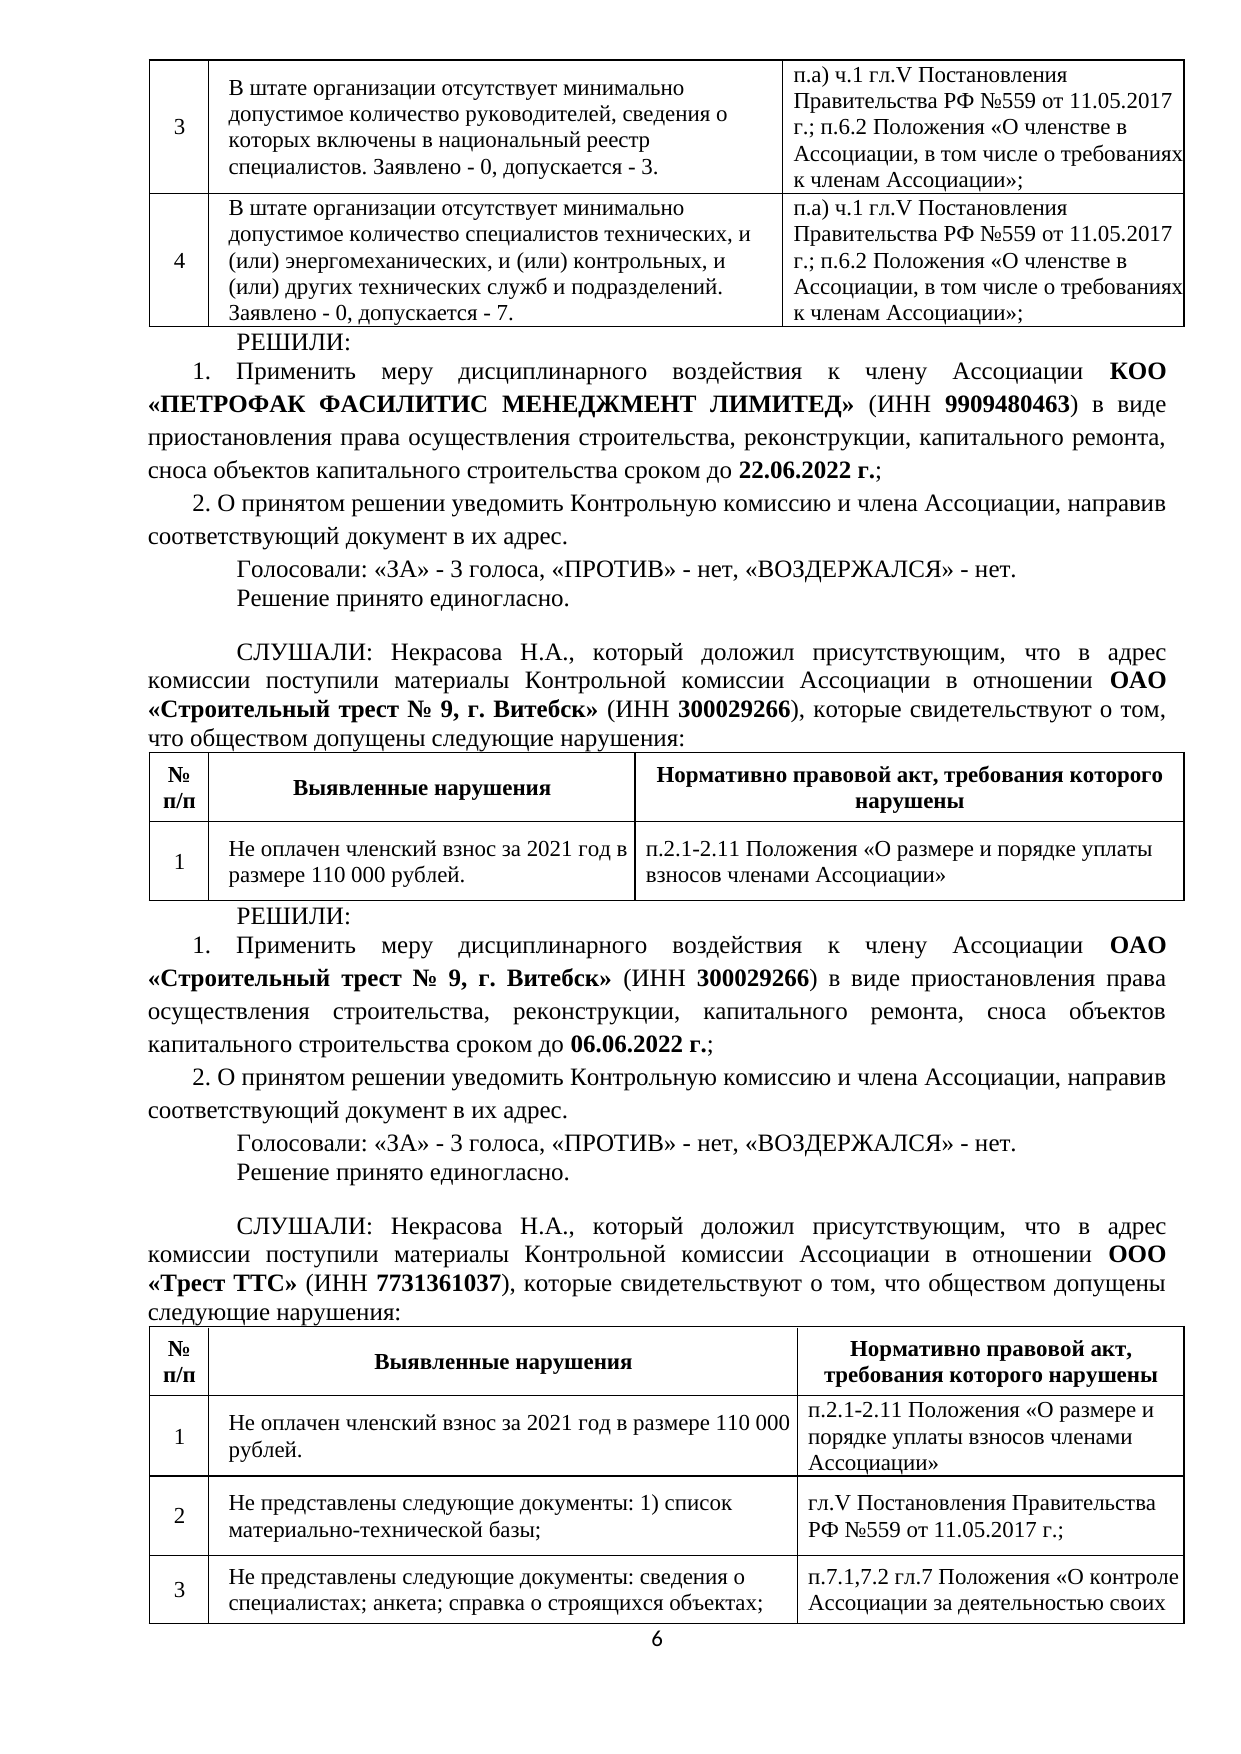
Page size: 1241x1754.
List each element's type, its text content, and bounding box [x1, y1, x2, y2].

table_cell п.2.1-2.11 Положения «О размере и порядке уплаты взносов членами Ассоциации» [636, 822, 1183, 900]
table_cell Не оплачен членский взнос за 2021 год в размере 110 000 рублей. [209, 1396, 797, 1475]
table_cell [798, 1556, 1183, 1622]
text 2. О принятом решении уведомить Контрольную комиссию и члена Ассоциации, направив соответствующий документ в их адрес. [148, 1062, 1166, 1124]
table_header Нормативно правовой акт, требования которого нарушены [798, 1327, 1183, 1395]
text Голосовали: «ЗА» - 3 голоса, «ПРОТИВ» - нет, «ВОЗДЕРЖАЛСЯ» - нет. [148, 1128, 1166, 1157]
text Решение принято единогласно. [163, 1157, 1166, 1186]
table_header Нормативно правовой акт, требования которого нарушены [636, 753, 1183, 821]
table_cell В штате организации отсутствует минимально допустимое количество руководителей, сведения о которых включены в национальный реестр специалистов. Заявлено - 0, допускается - 3. [209, 61, 782, 192]
text РЕШИЛИ: [148, 327, 1166, 356]
table_header Выявленные нарушения [209, 1327, 797, 1395]
table_header № п/п [150, 753, 208, 821]
table_cell 1 [150, 822, 208, 900]
table_cell В штате организации отсутствует минимально допустимое количество специалистов технических, и (или) энергомеханических, и (или) контрольных, и (или) других технических служб и подразделений. Заявлено - 0, допускается - 7. [209, 194, 782, 326]
table_cell п.а) ч.1 гл.V Постановления Правительства РФ №559 от 11.05.2017 г.; п.6.2 Положения «О членстве в Ассоциации, в том числе о требованиях к членам Ассоциации»; [783, 194, 1183, 326]
table_cell 3 [150, 1556, 208, 1622]
table_cell Не оплачен членский взнос за 2021 год в размере 110 000 рублей. [209, 822, 634, 900]
text 1. Применить меру дисциплинарного воздействия к члену Ассоциации КОО «ПЕТРОФАК ФАСИЛИТИС МЕНЕДЖМЕНТ ЛИМИТЕД» (ИНН 9909480463) в виде приостановления права осуществления строительства, реконструкции, капитального ремонта, сноса объектов капитального строительства сроком до 22.06.2022 г.; [148, 356, 1166, 484]
table_cell 4 [150, 194, 208, 326]
text 1. Применить меру дисциплинарного воздействия к члену Ассоциации ОАО «Строительный трест № 9, г. Витебск» (ИНН 300029266) в виде приостановления права осуществления строительства, реконструкции, капитального ремонта, сноса объектов капитального строительства сроком до 06.06.2022 г.; [148, 930, 1166, 1058]
text СЛУШАЛИ: Некрасова Н.А., который доложил присутствующим, что в адрес комиссии поступили материалы Контрольной комиссии Ассоциации в отношении ОАО «Строительный трест № 9, г. Витебск» (ИНН 300029266), которые свидетельствуют о том, что обществом допущены следующие нарушения: [148, 637, 1166, 752]
text Решение принято единогласно. [163, 583, 1166, 612]
table_cell 1 [150, 1396, 208, 1475]
table_cell Не представлены следующие документы: 1) список материально-технической базы; [209, 1477, 797, 1554]
text РЕШИЛИ: [148, 901, 1166, 930]
table_cell 2 [150, 1477, 208, 1554]
text СЛУШАЛИ: Некрасова Н.А., который доложил присутствующим, что в адрес комиссии поступили материалы Контрольной комиссии Ассоциации в отношении ООО «Трест ТТС» (ИНН 7731361037), которые свидетельствуют о том, что обществом допущены следующие нарушения: [148, 1211, 1166, 1326]
text Голосовали: «ЗА» - 3 голоса, «ПРОТИВ» - нет, «ВОЗДЕРЖАЛСЯ» - нет. [148, 554, 1166, 583]
table_cell п.2.1-2.11 Положения «О размере и порядке уплаты взносов членами Ассоциации» [798, 1396, 1183, 1475]
text 2. О принятом решении уведомить Контрольную комиссию и члена Ассоциации, направив соответствующий документ в их адрес. [148, 488, 1166, 550]
table_header Выявленные нарушения [209, 753, 634, 821]
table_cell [209, 1556, 797, 1622]
table_header № п/п [150, 1327, 208, 1395]
table_cell 3 [150, 61, 208, 192]
table_cell п.а) ч.1 гл.V Постановления Правительства РФ №559 от 11.05.2017 г.; п.6.2 Положения «О членстве в Ассоциации, в том числе о требованиях к членам Ассоциации»; [783, 61, 1183, 192]
table_cell гл.V Постановления Правительства РФ №559 от 11.05.2017 г.; [798, 1477, 1183, 1554]
